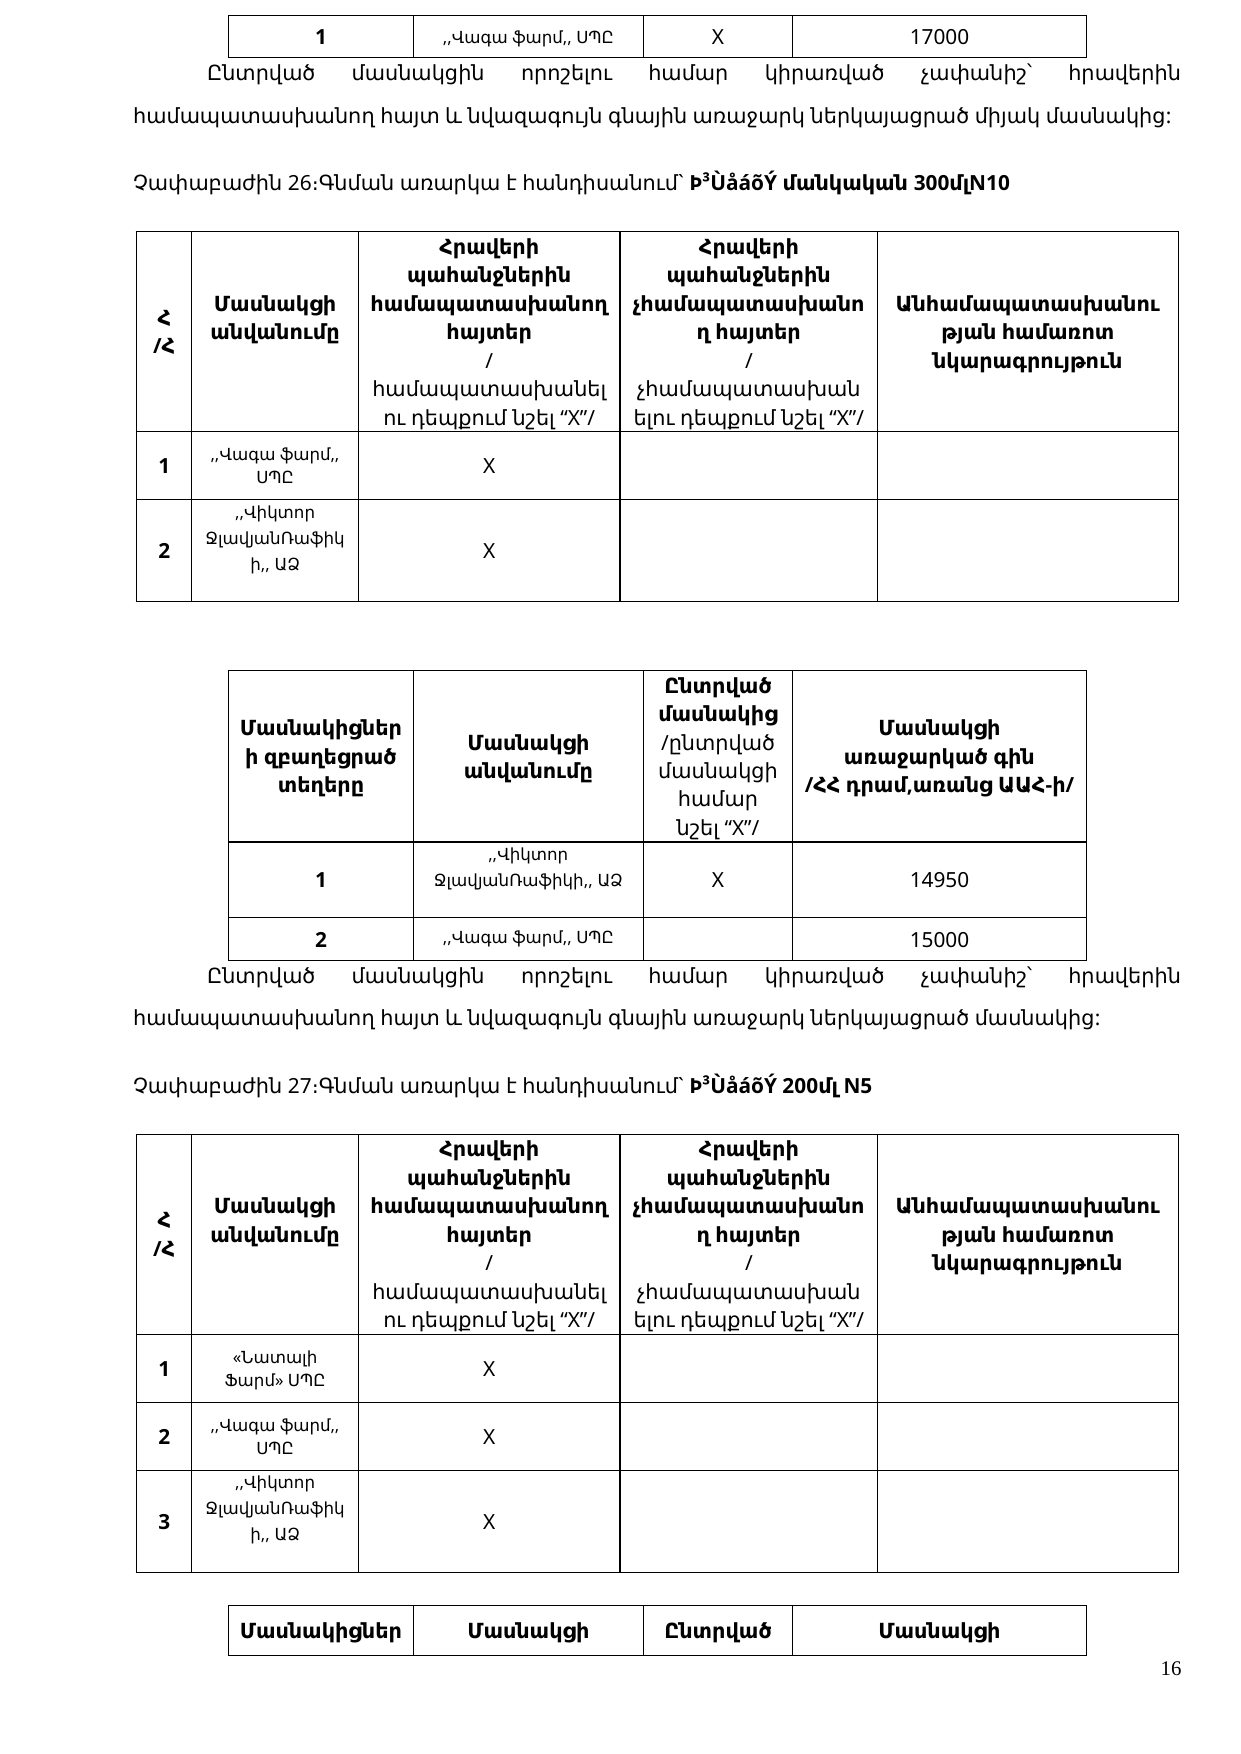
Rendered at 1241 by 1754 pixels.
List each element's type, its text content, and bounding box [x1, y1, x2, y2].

table_cell X [359, 500, 619, 601]
table_cell X [359, 1471, 619, 1572]
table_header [644, 1606, 792, 1655]
table_header Մասնակիցների զբաղեցրած տեղերը [229, 671, 413, 841]
table_cell [878, 1471, 1178, 1572]
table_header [793, 1606, 1086, 1655]
table_header Հրավերի պահանջներին համապատասխանող հայտեր /համապատասխանելու դեպքում նշել “X”/ [359, 232, 619, 431]
text Ընտրված մասնակցին որոշելու համար կիրառված չափանիշ՝ հրավերին համապատասխանող հայտ և նվազագույն գնային առաջարկ ներկայացրած մասնակից: [133, 961, 1181, 1032]
table_cell 1 [229, 843, 413, 917]
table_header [229, 1606, 413, 1655]
table_cell 15000 [793, 918, 1086, 960]
table_cell ,,Վագա ֆարմ,, ՍՊԸ [192, 432, 358, 499]
table_cell X [644, 16, 792, 57]
table_header Մասնակցի անվանումը [192, 232, 358, 431]
table_cell 17000 [793, 16, 1086, 57]
table_header Ընտրված մասնակից /ընտրված մասնակցի համար նշել “X”/ [644, 671, 792, 841]
table_cell 1 [229, 16, 413, 57]
table_header Անհամապատասխանության համառոտ նկարագրույթուն [878, 232, 1178, 431]
table_cell [621, 1471, 877, 1572]
text Չափաբաժին 27։Գնման առարկա է հանդիսանում` Þ³ÙåáõÝ 200մլ N5 [133, 1071, 1181, 1099]
table_cell [644, 918, 792, 960]
table_cell «Նատալի Ֆարմ» ՍՊԸ [192, 1335, 358, 1402]
table_cell ,,Վագա ֆարմ,, ՍՊԸ [414, 16, 643, 57]
table_cell X [644, 843, 792, 917]
table_cell X [359, 1403, 619, 1470]
table_cell ,,Վագա ֆարմ,, ՍՊԸ [192, 1403, 358, 1470]
table_cell [621, 1335, 877, 1402]
table_header Հրավերի պահանջներին չհամապատասխանող հայտեր /չհամապատասխանելու դեպքում նշել “X”/ [621, 1135, 877, 1334]
table_cell 14950 [793, 843, 1086, 917]
table_header Մասնակցի անվանումը [414, 671, 643, 841]
table_header Մասնակցի առաջարկած գին /ՀՀ դրամ,առանց ԱԱՀ-ի/ [793, 671, 1086, 841]
table_cell 3 [137, 1471, 191, 1572]
table_header Հրավերի պահանջներին համապատասխանող հայտեր /համապատասխանելու դեպքում նշել “X”/ [359, 1135, 619, 1334]
table_cell [878, 1335, 1178, 1402]
table_cell [621, 500, 877, 601]
table_cell [621, 432, 877, 499]
table_header Հրավերի պահանջներին չհամապատասխանող հայտեր /չհամապատասխանելու դեպքում նշել “X”/ [621, 232, 877, 431]
table_cell 2 [229, 918, 413, 960]
table_cell [878, 432, 1178, 499]
table_cell 1 [137, 1335, 191, 1402]
table_header Հ/Հ [137, 232, 191, 431]
table_cell ,,Վիկտոր ՋլավյանՌաֆիկի,, ԱՁ [414, 843, 643, 917]
table_cell 1 [137, 432, 191, 499]
table_header Մասնակցի անվանումը [414, 1606, 643, 1655]
table_cell [621, 1403, 877, 1470]
table_header Մասնակցի անվանումը [192, 1135, 358, 1334]
table_cell ,,Վիկտոր ՋլավյանՌաֆիկի,, ԱՁ [192, 500, 358, 601]
table_cell ,,Վագա ֆարմ,, ՍՊԸ [414, 918, 643, 960]
table_header Հ/Հ [137, 1135, 191, 1334]
table_cell ,,Վիկտոր ՋլավյանՌաֆիկի,, ԱՁ [192, 1471, 358, 1572]
table_cell 2 [137, 1403, 191, 1470]
table_cell [878, 500, 1178, 601]
text Չափաբաժին 26։Գնման առարկա է հանդիսանում` Þ³ÙåáõÝ մանկական 300մլN10 [133, 168, 1181, 197]
text Ընտրված մասնակցին որոշելու համար կիրառված չափանիշ՝ հրավերին համապատասխանող հայտ և նվազագույն գնային առաջարկ ներկայացրած միյակ մասնակից: [133, 58, 1181, 129]
table_header Անհամապատասխանության համառոտ նկարագրույթուն [878, 1135, 1178, 1334]
table_cell X [359, 1335, 619, 1402]
table_cell 2 [137, 500, 191, 601]
table_cell [878, 1403, 1178, 1470]
table_cell X [359, 432, 619, 499]
